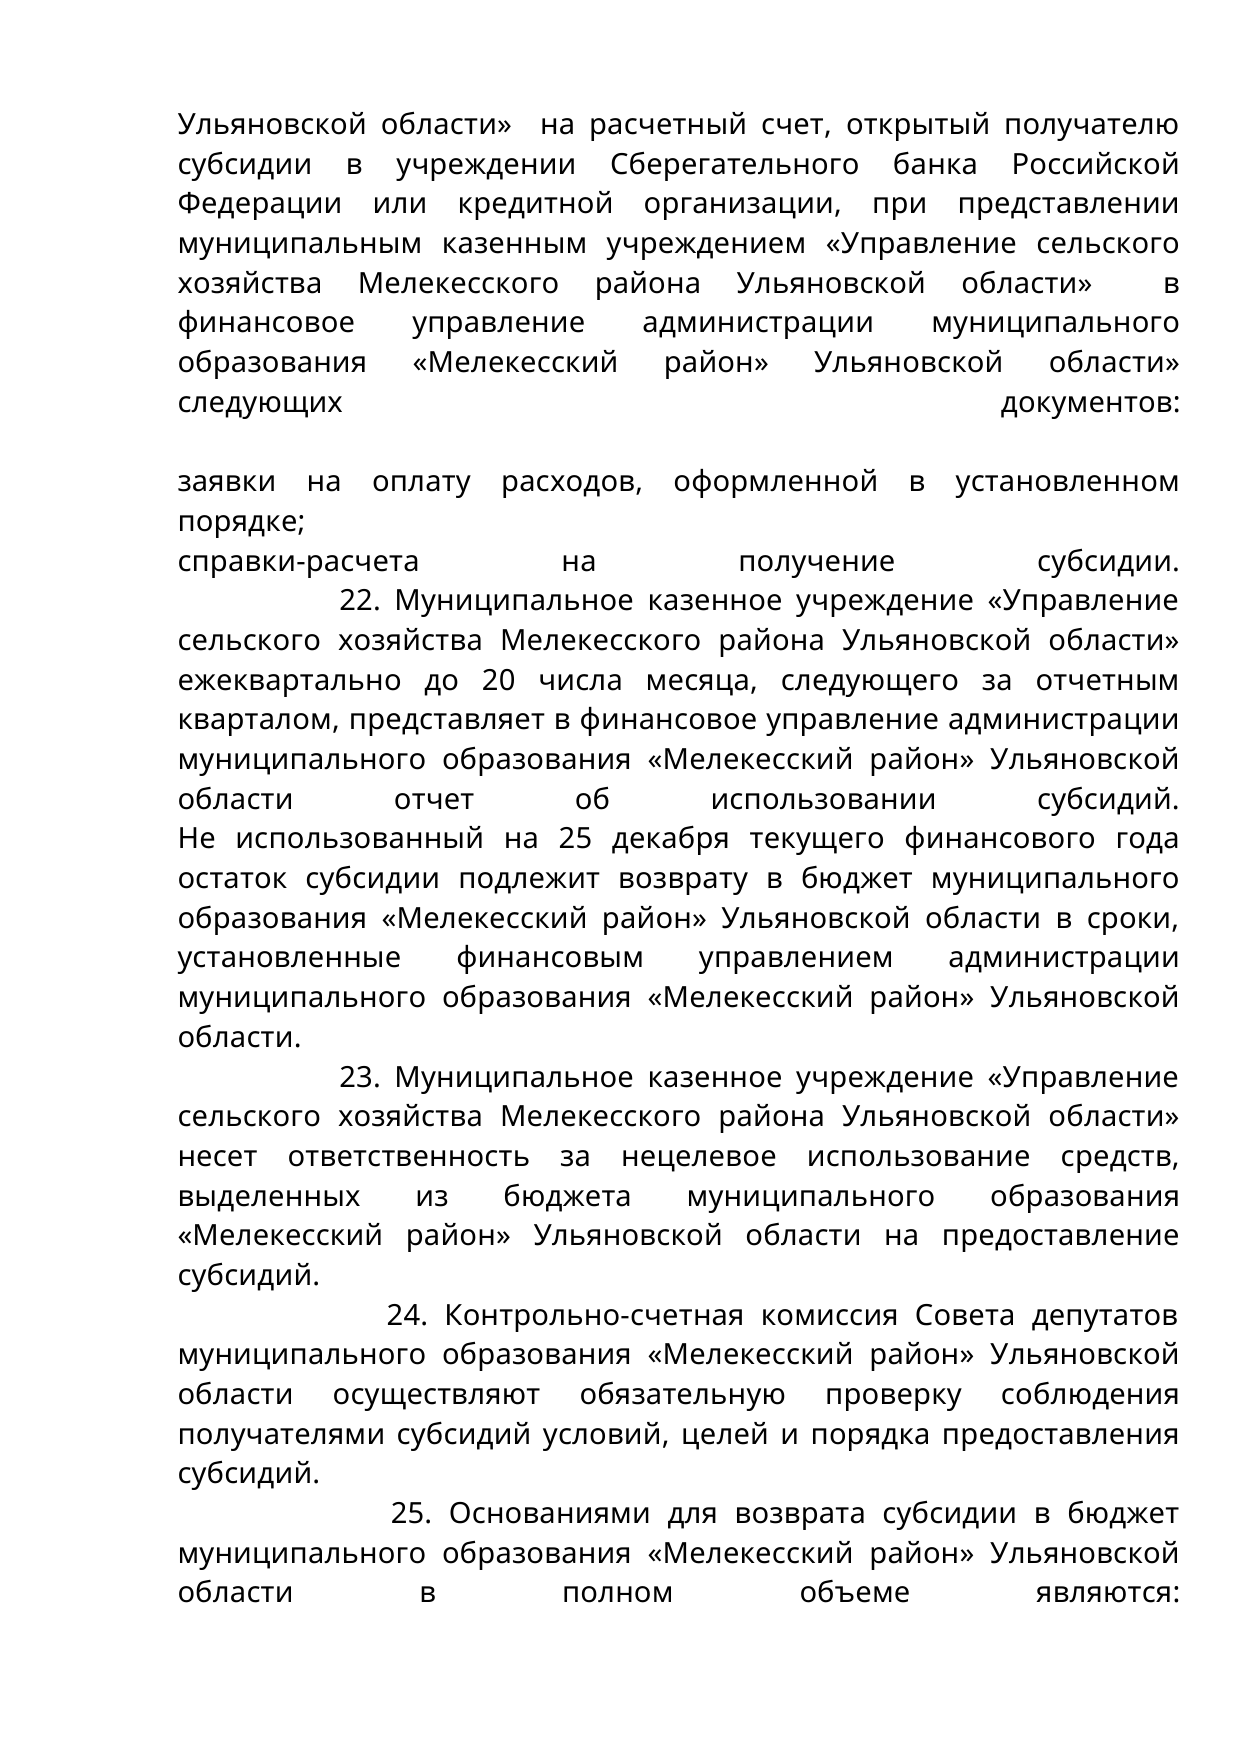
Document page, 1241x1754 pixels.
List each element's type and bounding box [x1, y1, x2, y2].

text [177, 103, 1181, 1611]
